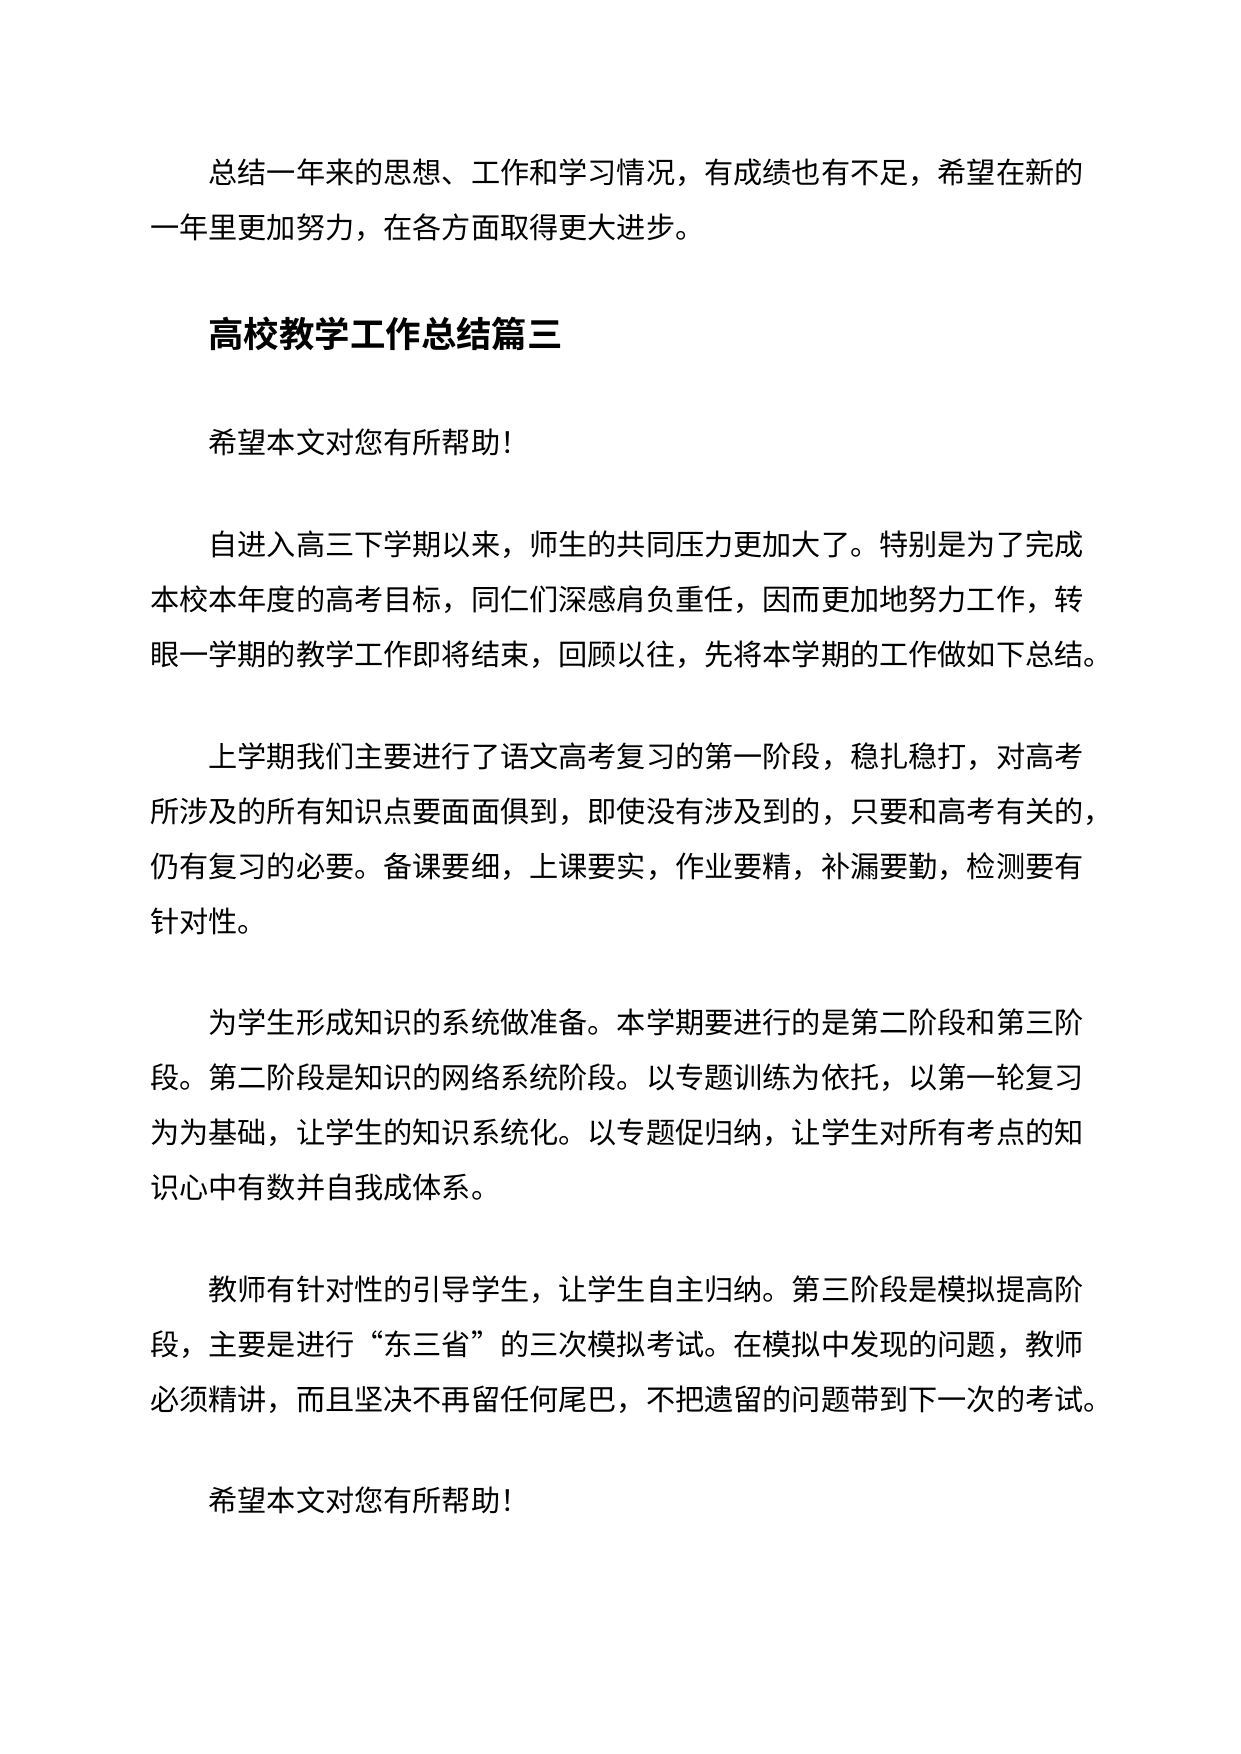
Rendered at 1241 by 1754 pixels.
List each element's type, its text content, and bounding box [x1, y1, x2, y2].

text 希望本文对您有所帮助！ [150, 1478, 1090, 1520]
text 总结一年来的思想、工作和学习情况，有成绩也有不足，希望在新的一年里更加努力，在各方面取得更大进步。 [150, 150, 1090, 247]
text 教师有针对性的引导学生，让学生自主归纳。第三阶段是模拟提高阶段，主要是进行“东三省”的三次模拟考试。在模拟中发现的问题，教师必须精讲，而且坚决不再留任何尾巴，不把遗留的问题带到下一次的考试。 [150, 1266, 1090, 1418]
text 自进入高三下学期以来，师生的共同压力更加大了。特别是为了完成本校本年度的高考目标，同仁们深感肩负重任，因而更加地努力工作，转眼一学期的教学工作即将结束，回顾以往，先将本学期的工作做如下总结。 [150, 522, 1090, 674]
text 高校教学工作总结篇三 [150, 307, 1090, 358]
text 上学期我们主要进行了语文高考复习的第一阶段，稳扎稳打，对高考所涉及的所有知识点要面面俱到，即使没有涉及到的，只要和高考有关的，仍有复习的必要。备课要细，上课要实，作业要精，补漏要勤，检测要有针对性。 [150, 733, 1090, 940]
text 为学生形成知识的系统做准备。本学期要进行的是第二阶段和第三阶段。第二阶段是知识的网络系统阶段。以专题训练为依托，以第一轮复习为为基础，让学生的知识系统化。以专题促归纳，让学生对所有考点的知识心中有数并自我成体系。 [150, 1000, 1090, 1207]
text 希望本文对您有所帮助！ [150, 420, 1090, 462]
